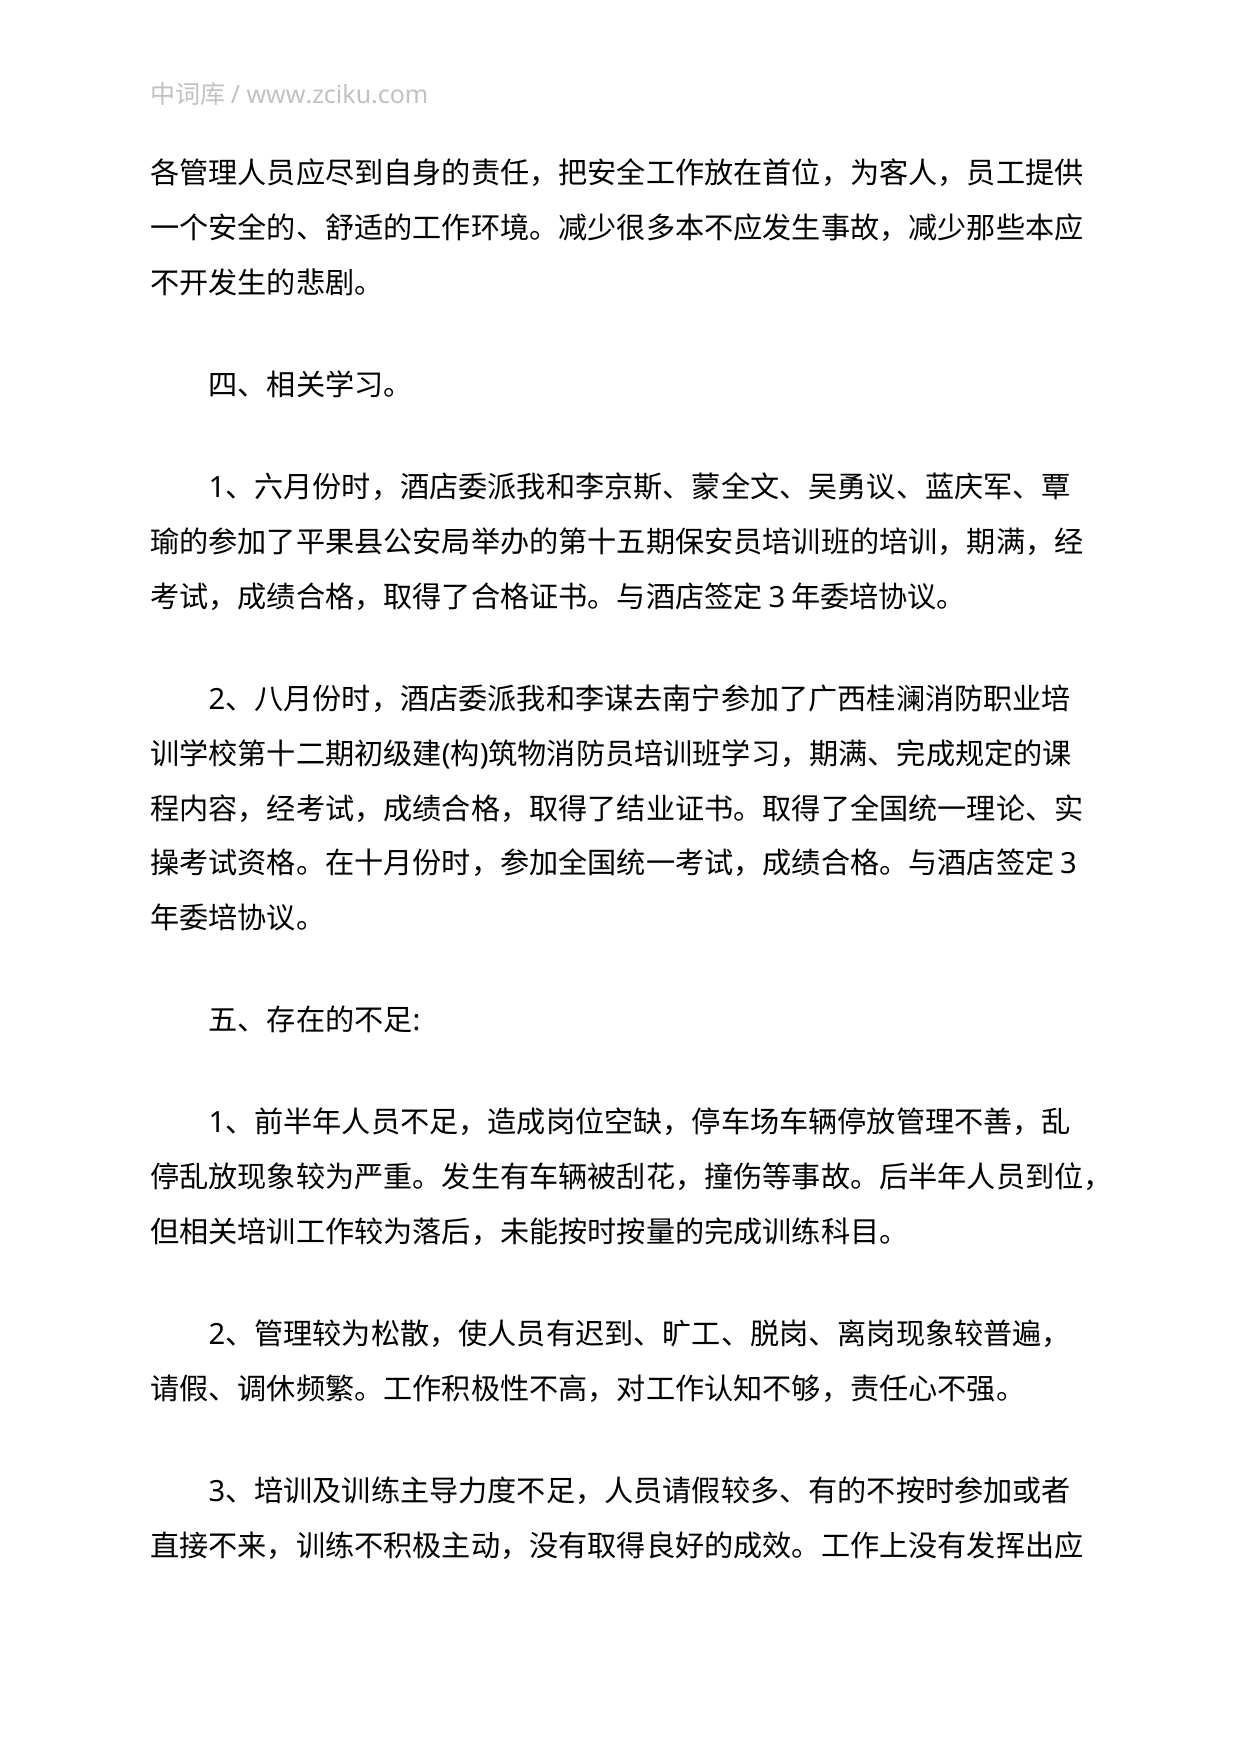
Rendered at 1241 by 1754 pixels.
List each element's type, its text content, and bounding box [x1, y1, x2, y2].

text 五、存在的不足: [150, 997, 1090, 1039]
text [150, 150, 1090, 302]
text 2、八月份时，酒店委派我和李谋去南宁参加了广西桂澜消防职业培训学校第十二期初级建(构)筑物消防员培训班学习，期满、完成规定的课程内容，经考试，成绩合格，取得了结业证书。取得了全国统一理论、实操考试资格。在十月份时，参加全国统一考试，成绩合格。与酒店签定3年委培协议。 [150, 675, 1090, 937]
text 1、前半年人员不足，造成岗位空缺，停车场车辆停放管理不善，乱停乱放现象较为严重。发生有车辆被刮花，撞伤等事故。后半年人员到位，但相关培训工作较为落后，未能按时按量的完成训练科目。 [150, 1099, 1090, 1251]
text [150, 1467, 1090, 1564]
text 2、管理较为松散，使人员有迟到、旷工、脱岗、离岗现象较普遍，请假、调休频繁。工作积极性不高，对工作认知不够，责任心不强。 [150, 1311, 1090, 1408]
text 四、相关学习。 [150, 362, 1090, 404]
text 1、六月份时，酒店委派我和李京斯、蒙全文、吴勇议、蓝庆军、覃瑜的参加了平果县公安局举办的第十五期保安员培训班的培训，期满，经考试，成绩合格，取得了合格证书。与酒店签定3年委培协议。 [150, 463, 1090, 616]
